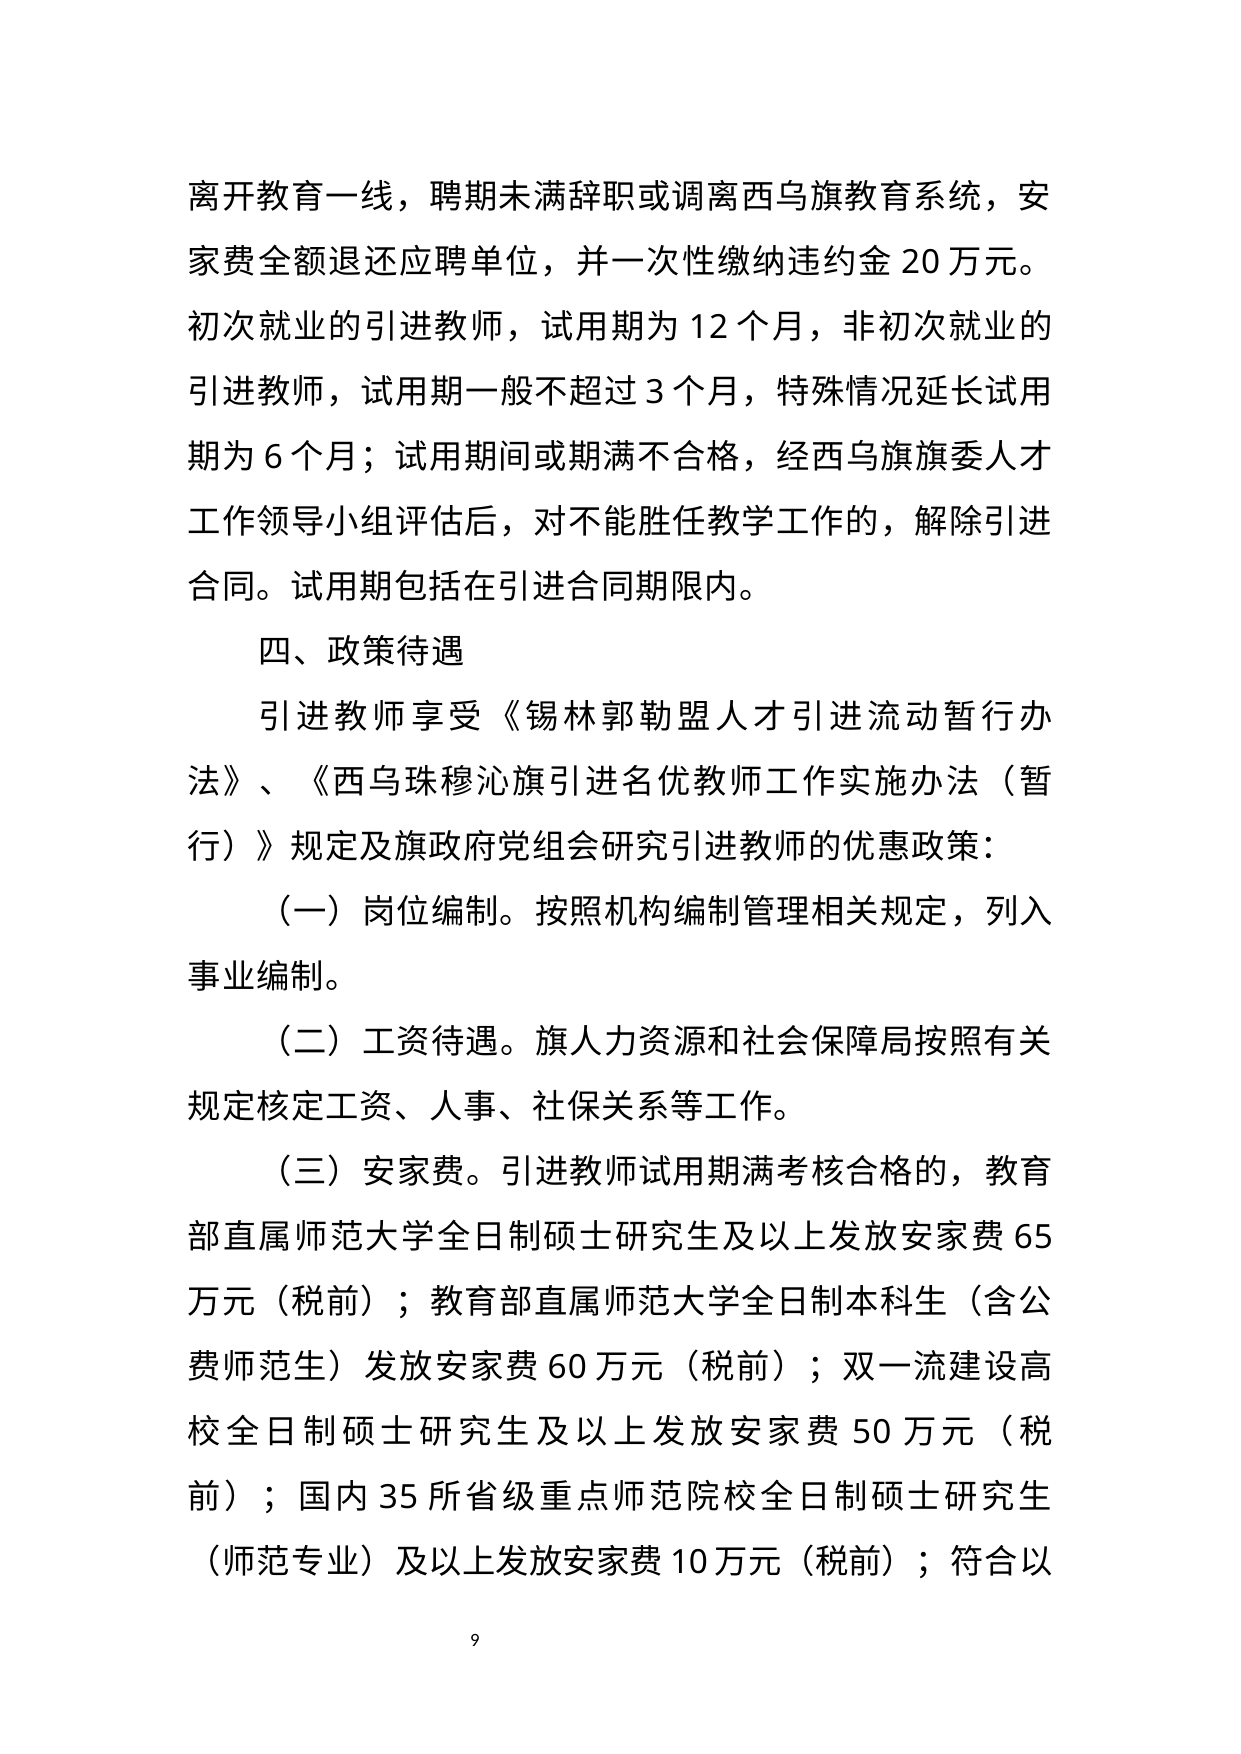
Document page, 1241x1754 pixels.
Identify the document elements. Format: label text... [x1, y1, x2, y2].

text 四、政策待遇 [187, 617, 1053, 682]
text 引进教师享受《锡林郭勒盟人才引进流动暂行办法》、《西乌珠穆沁旗引进名优教师工作实施办法（暂行）》规定及旗政府党组会研究引进教师的优惠政策： [187, 682, 1053, 877]
text （二）工资待遇。旗人力资源和社会保障局按照有关规定核定工资、人事、社保关系等工作。 [187, 1007, 1053, 1137]
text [187, 162, 1053, 617]
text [187, 1137, 1053, 1592]
text （一）岗位编制。按照机构编制管理相关规定，列入事业编制。 [187, 877, 1053, 1007]
